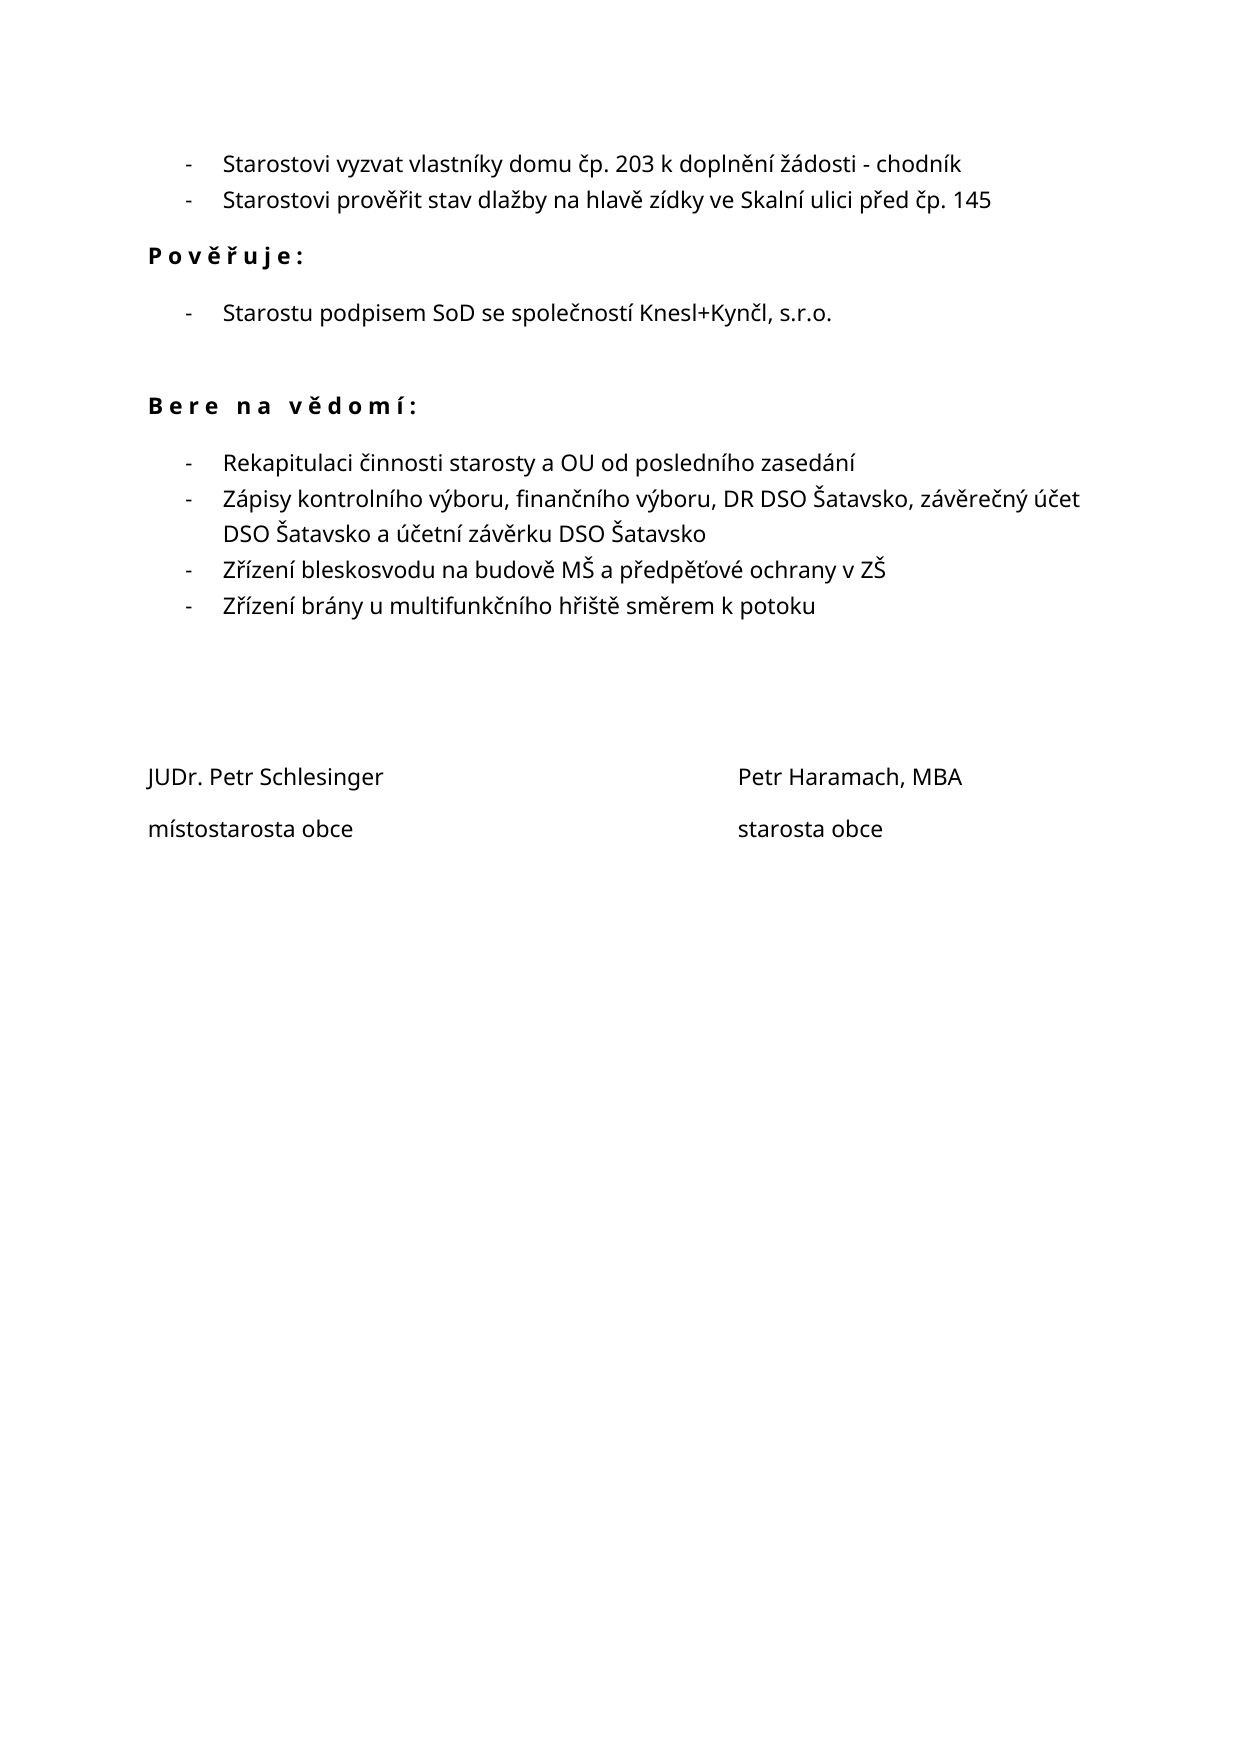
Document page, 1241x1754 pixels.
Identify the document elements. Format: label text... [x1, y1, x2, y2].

text místostarosta obce starosta obce [148, 813, 1093, 844]
list Zřízení brány u multifunkčního hřiště směrem k potoku [185, 590, 1093, 622]
list Starostovi vyzvat vlastníky domu čp. 203 k doplnění žádosti - chodník [185, 148, 1093, 179]
list Zřízení bleskosvodu na budově MŠ a předpěťové ochrany v ZŠ [185, 554, 1093, 586]
list Zápisy kontrolního výboru, finančního výboru, DR DSO Šatavsko, závěrečný účet DSO Šatavsko a účetní závěrku DSO Šatavsko [185, 482, 1093, 550]
text B e r e n a v ě d o m í : [148, 390, 1093, 421]
list Starostovi prověřit stav dlažby na hlavě zídky ve Skalní ulici před čp. 145 [185, 183, 1093, 215]
text JUDr. Petr Schlesinger Petr Haramach, MBA [148, 761, 1093, 792]
text P o v ě ř u j e : [148, 240, 1093, 272]
list Rekapitulaci činnosti starosty a OU od posledního zasedání [185, 447, 1093, 478]
list Starostu podpisem SoD se společností Knesl+Kynčl, s.r.o. [185, 297, 1093, 328]
